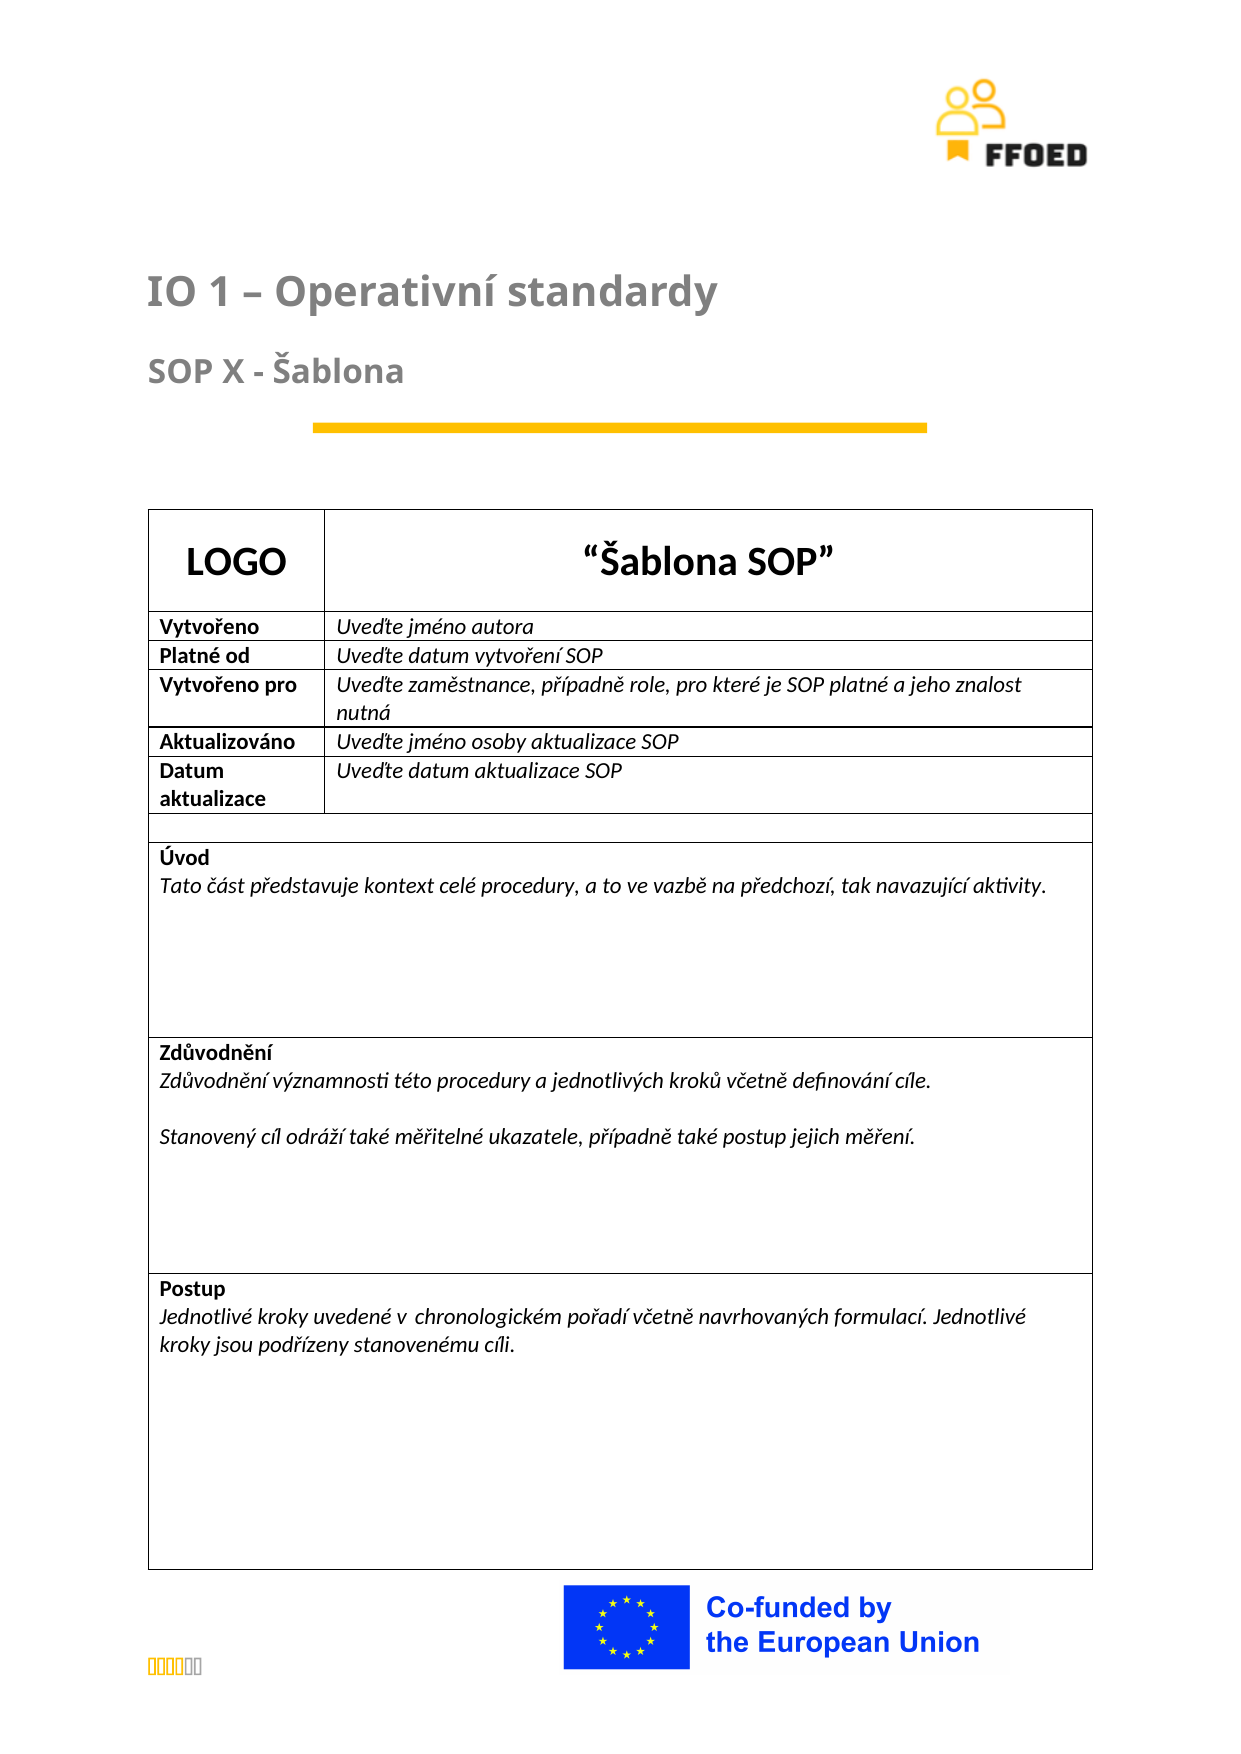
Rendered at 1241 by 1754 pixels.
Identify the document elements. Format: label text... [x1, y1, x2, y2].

table_cell Aktualizováno [149, 728, 324, 756]
table_cell Postup [149, 1274, 1092, 1302]
table_cell Uveďte jméno osoby aktualizace SOP [325, 728, 1092, 756]
table_cell Uveďte datum aktualizace SOP [325, 757, 1092, 813]
table_cell Uveďte datum vytvoření SOP [325, 641, 1092, 669]
table_header “Šablona SOP” [325, 510, 1092, 611]
table_cell Datum aktualizace [149, 757, 324, 813]
table_cell Tato část představuje kontext celé procedury, a to ve vazbě na předchozí, tak navazující aktivity. [149, 871, 1092, 1037]
table_cell Zdůvodnění [149, 1038, 1092, 1066]
subtitle SOP X - Šablona [148, 348, 1093, 393]
table_cell Uveďte jméno autora [325, 612, 1092, 640]
table_header LOGO [149, 510, 324, 611]
table_cell Úvod [149, 843, 1092, 871]
table_cell Zdůvodnění významnosti této procedury a jednotlivých kroků včetně definování cíle. Stanovený cíl odráží také měřitelné ukazatele, případně také postup jejich měření. [149, 1066, 1092, 1273]
table_cell Vytvořeno [149, 612, 324, 640]
table_cell Jednotlivé kroky uvedené v chronologickém pořadí včetně navrhovaných formulací. Jednotlivé kroky jsou podřízeny stanovenému cíli. [149, 1303, 1092, 1569]
table_cell Uveďte zaměstnance, případně role, pro které je SOP platné a jeho znalost nutná [325, 670, 1092, 726]
picture [913, 73, 1093, 177]
table_cell [149, 814, 1092, 842]
table_cell Vytvořeno pro [149, 670, 324, 726]
subtitle IO 1 – Operativní standardy [148, 262, 1093, 319]
picture [558, 1580, 1011, 1675]
table_cell Platné od [149, 641, 324, 669]
